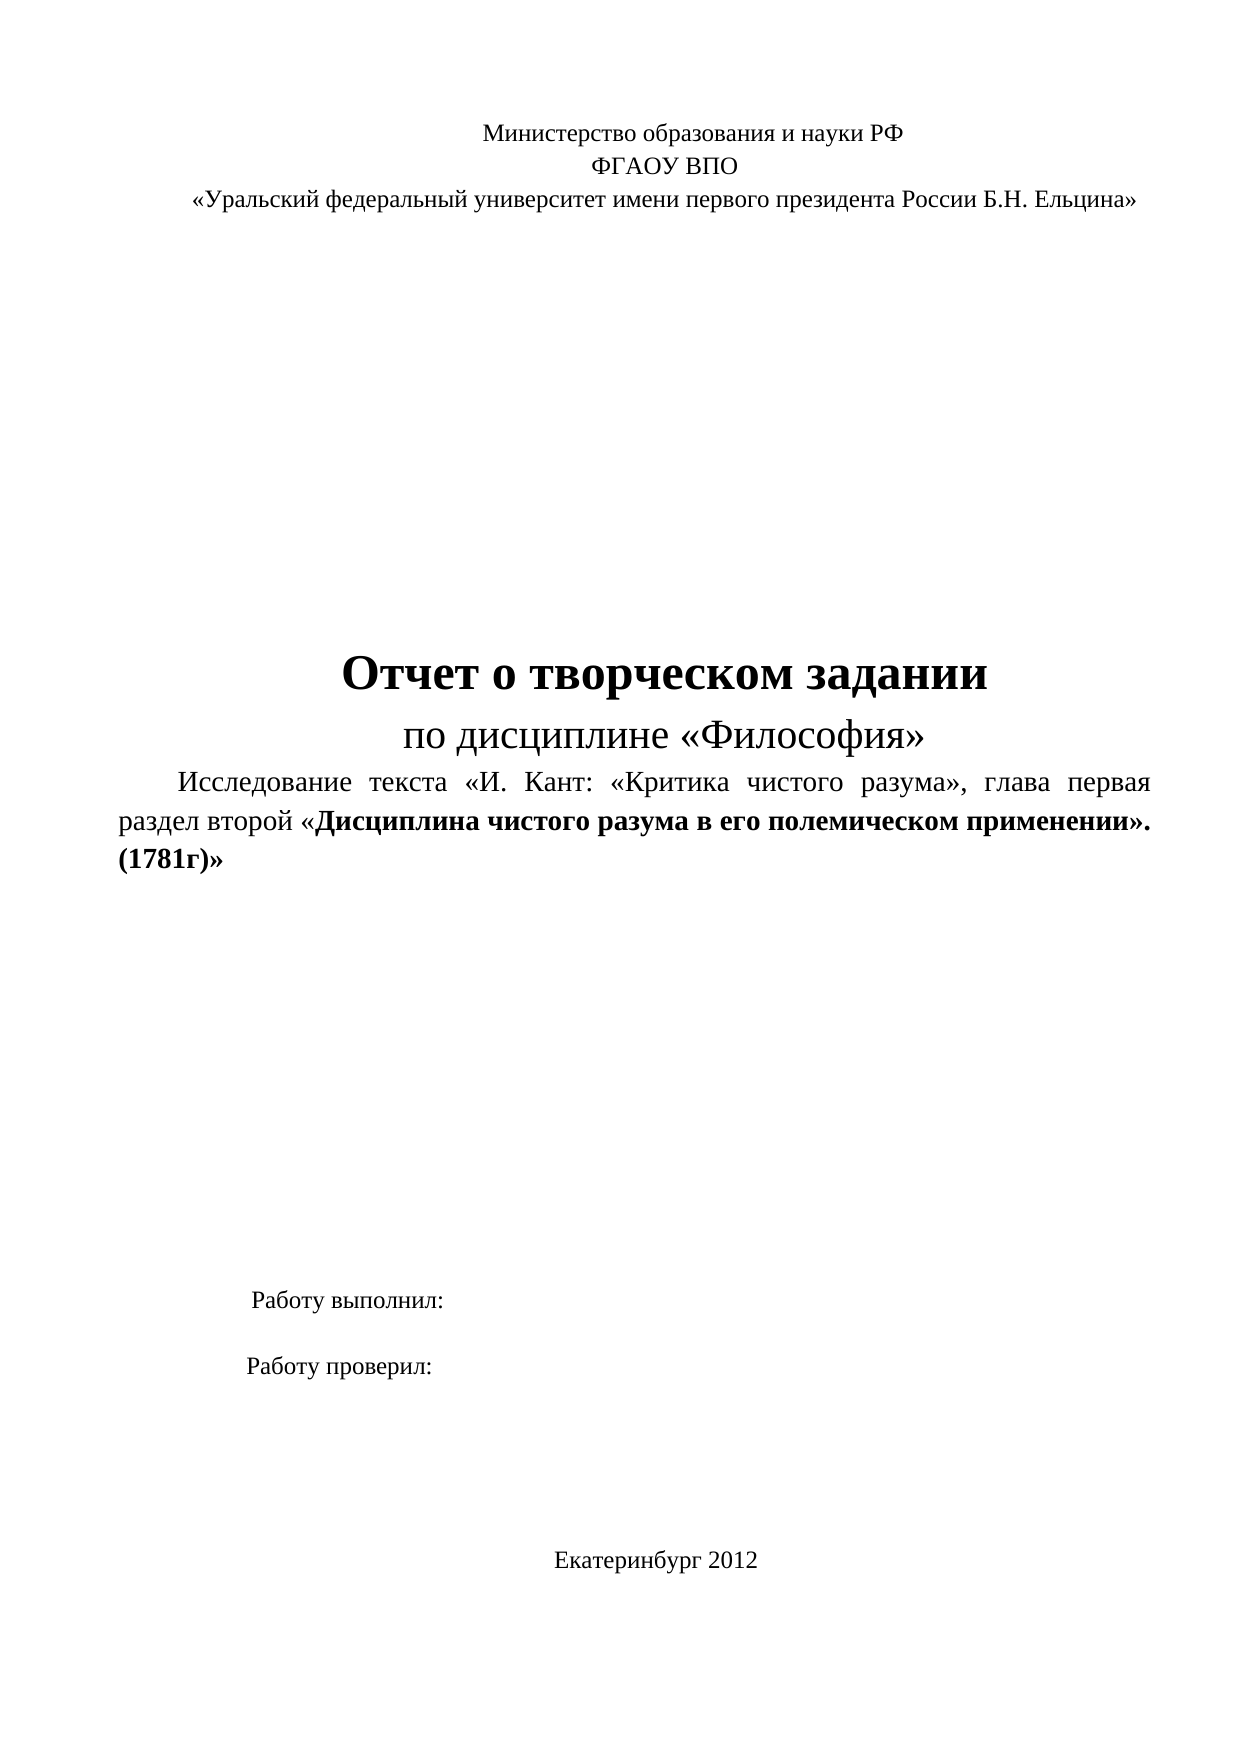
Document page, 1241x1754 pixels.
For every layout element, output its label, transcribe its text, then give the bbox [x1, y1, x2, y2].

text Министерство образования и науки РФ [177, 118, 1152, 147]
text по дисциплине «Философия» [177, 709, 1152, 757]
text Работу выполнил: [177, 1285, 1152, 1313]
text Работу проверил: [177, 1351, 1152, 1379]
text ФГАОУ ВПО [177, 151, 1152, 180]
text Отчет о творческом задании [177, 643, 1152, 701]
text Исследование текста «И. Кант: «Критика чистого разума», глава первая раздел второй «Дисциплина чистого разума в его полемическом применении».(1781г)» [118, 764, 1152, 875]
text Екатеринбург 2012 [177, 1545, 1152, 1574]
text «Уральский федеральный университет имени первого президента России Б.Н. Ельцина» [177, 184, 1152, 213]
